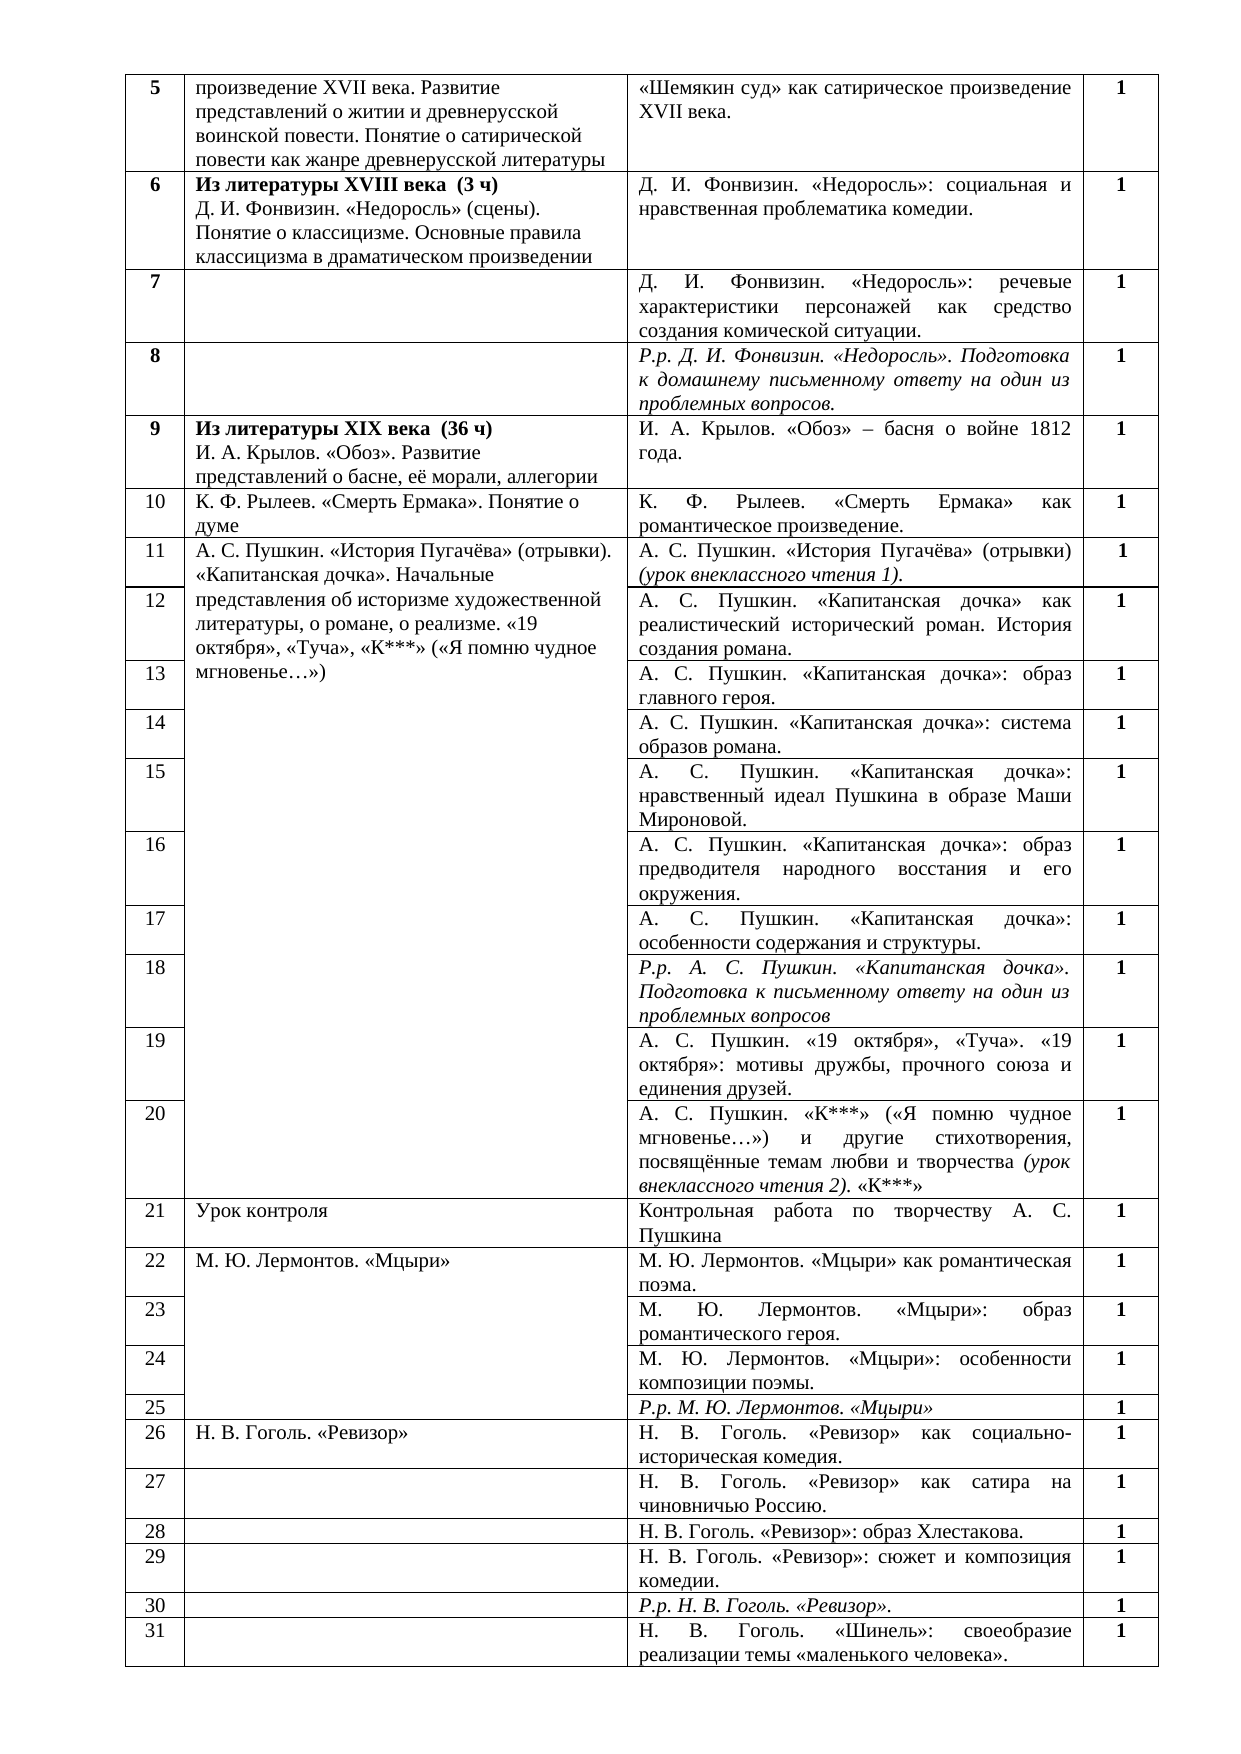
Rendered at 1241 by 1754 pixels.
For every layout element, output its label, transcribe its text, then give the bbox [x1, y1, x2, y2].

table_cell 1 [1084, 1519, 1158, 1543]
table_cell 13 [126, 661, 184, 709]
table_cell 1 [1084, 588, 1158, 660]
table_cell А. С. Пушкин. «Капитанская дочка»: нравственный идеал Пушкина в образе Маши Мироновой. [628, 759, 1083, 831]
table_cell 1 [1084, 416, 1158, 488]
table_cell А. С. Пушкин. «К***» («Я помню чудное мгновенье…») и другие стихотворения, посвящённые темам любви и творчества (урок внеклассного чтения 2). «К***» [628, 1101, 1083, 1197]
table_cell [185, 1593, 627, 1617]
table_cell А. С. Пушкин. «19 октября», «Туча». «19 октября»: мотивы дружбы, прочного союза и единения друзей. [628, 1028, 1083, 1100]
table_cell 1 [1084, 75, 1158, 171]
table_cell 16 [126, 832, 184, 904]
table_cell Н. В. Гоголь. «Ревизор»: образ Хлестакова. [628, 1519, 1083, 1543]
table_cell 19 [126, 1028, 184, 1100]
table_cell 1 [1084, 1248, 1158, 1296]
table_cell 1 [1084, 270, 1158, 342]
table_cell 1 [1084, 661, 1158, 709]
table_cell Н. В. Гоголь. «Ревизор» как сатира на чиновничью Россию. [628, 1469, 1083, 1517]
table_cell Р.р. А. С. Пушкин. «Капитанская дочка». Подготовка к письменному ответу на один из проблемных вопросов [628, 955, 1083, 1027]
table_cell А. С. Пушкин. «Капитанская дочка»: образ предводителя народного восстания и его окружения. [628, 832, 1083, 904]
table_cell 27 [126, 1469, 184, 1517]
table_cell 1 [1084, 1618, 1158, 1666]
table_cell 1 [1084, 906, 1158, 954]
table_cell 31 [126, 1618, 184, 1666]
table_cell 18 [126, 955, 184, 1027]
table_cell А. С. Пушкин. «История Пугачёва» (отрывки) (урок внеклассного чтения 1). [628, 538, 1083, 586]
table_cell М. Ю. Лермонтов. «Мцыри» [185, 1248, 627, 1419]
table_cell Урок контроля [185, 1199, 627, 1247]
table_cell 1 [1084, 759, 1158, 831]
table_cell 30 [126, 1593, 184, 1617]
table_cell 5 [126, 75, 184, 171]
table_cell 1 [1084, 1593, 1158, 1617]
table_cell Р.р. М. Ю. Лермонтов. «Мцыри» [628, 1395, 1083, 1419]
table_cell 1 [1084, 1028, 1158, 1100]
table_cell 24 [126, 1346, 184, 1394]
table_cell Н. В. Гоголь. «Ревизор» как социально-историческая комедия. [628, 1420, 1083, 1468]
table_cell 1 [1084, 489, 1158, 537]
table_cell 1 [1084, 710, 1158, 758]
table_cell 1 [1084, 172, 1158, 268]
table_cell 26 [126, 1420, 184, 1468]
table_cell 1 [1084, 1544, 1158, 1592]
table_cell М. Ю. Лермонтов. «Мцыри»: образ романтического героя. [628, 1297, 1083, 1345]
table_cell 1 [1084, 1346, 1158, 1394]
table_cell [185, 1618, 627, 1666]
table_cell 1 [1084, 955, 1158, 1027]
table_cell А. С. Пушкин. «История Пугачёва» (отрывки). «Капитанская дочка». Начальные представления об историзме художественной литературы, о романе, о реализме. «19 октября», «Туча», «К***» («Я помню чудное мгновенье…») [185, 538, 627, 1197]
table_cell 29 [126, 1544, 184, 1592]
table_cell Из литературы XIX века (36 ч) И. А. Крылов. «Обоз». Развитие представлений о басне, её морали, аллегории [185, 416, 627, 488]
table_cell А. С. Пушкин. «Капитанская дочка»: образ главного героя. [628, 661, 1083, 709]
table_cell А. С. Пушкин. «Капитанская дочка» как реалистический исторический роман. История создания романа. [628, 588, 1083, 660]
table_cell 15 [126, 759, 184, 831]
table_cell 12 [126, 588, 184, 660]
table_cell 25 [126, 1395, 184, 1419]
table_cell И. А. Крылов. «Обоз» – басня о войне 1812 года. [628, 416, 1083, 488]
table_cell А. С. Пушкин. «Капитанская дочка»: система образов романа. [628, 710, 1083, 758]
table_cell Н. В. Гоголь. «Ревизор»: сюжет и композиция комедии. [628, 1544, 1083, 1592]
table_cell [185, 270, 627, 342]
table_cell 1 [1084, 538, 1158, 586]
table_cell 8 [126, 343, 184, 415]
table_cell Р.р. Н. В. Гоголь. «Ревизор». [628, 1593, 1083, 1617]
table_cell К. Ф. Рылеев. «Смерть Ермака». Понятие о думе [185, 489, 627, 537]
table_cell Р.р. Д. И. Фонвизин. «Недоросль». Подготовка к домашнему письменному ответу на один из проблемных вопросов. [628, 343, 1083, 415]
table_cell 1 [1084, 832, 1158, 904]
table_cell 1 [1084, 1469, 1158, 1517]
table_cell Д. И. Фонвизин. «Недоросль»: социальная и нравственная проблематика комедии. [628, 172, 1083, 268]
table_cell 23 [126, 1297, 184, 1345]
table_cell М. Ю. Лермонтов. «Мцыри»: особенности композиции поэмы. [628, 1346, 1083, 1394]
table_cell 7 [126, 270, 184, 342]
table_cell 14 [126, 710, 184, 758]
table_cell Д. И. Фонвизин. «Недоросль»: речевые характеристики персонажей как средство создания комической ситуации. [628, 270, 1083, 342]
table_cell [185, 343, 627, 415]
table_cell 1 [1084, 1101, 1158, 1197]
table_cell 1 [1084, 1297, 1158, 1345]
table_cell [185, 1544, 627, 1592]
table_cell 1 [1084, 343, 1158, 415]
table_cell Из литературы XVIII века (3 ч) Д. И. Фонвизин. «Недоросль» (сцены). Понятие о классицизме. Основные правила классицизма в драматическом произведении [185, 172, 627, 268]
table_cell К. Ф. Рылеев. «Смерть Ермака» как романтическое произведение. [628, 489, 1083, 537]
table_cell 11 [126, 538, 184, 586]
table_cell 17 [126, 906, 184, 954]
table_cell 9 [126, 416, 184, 488]
table_cell Н. В. Гоголь. «Ревизор» [185, 1420, 627, 1468]
table_cell 6 [126, 172, 184, 268]
table_cell А. С. Пушкин. «Капитанская дочка»: особенности содержания и структуры. [628, 906, 1083, 954]
table_cell Н. В. Гоголь. «Шинель»: своеобразие реализации темы «маленького человека». [628, 1618, 1083, 1666]
table_cell 1 [1084, 1395, 1158, 1419]
table_cell 1 [1084, 1420, 1158, 1468]
table_cell 1 [1084, 1199, 1158, 1247]
table_cell М. Ю. Лермонтов. «Мцыри» как романтическая поэма. [628, 1248, 1083, 1296]
table_cell [185, 1519, 627, 1543]
table_cell 20 [126, 1101, 184, 1197]
table_cell «Шемякин суд» как сатирическое произведение XVII века. [628, 75, 1083, 171]
table_cell 21 [126, 1199, 184, 1247]
table_cell [185, 1469, 627, 1517]
table_cell Контрольная работа по творчеству А. С. Пушкина [628, 1199, 1083, 1247]
table_cell 22 [126, 1248, 184, 1296]
table_cell 10 [126, 489, 184, 537]
table_cell 28 [126, 1519, 184, 1543]
